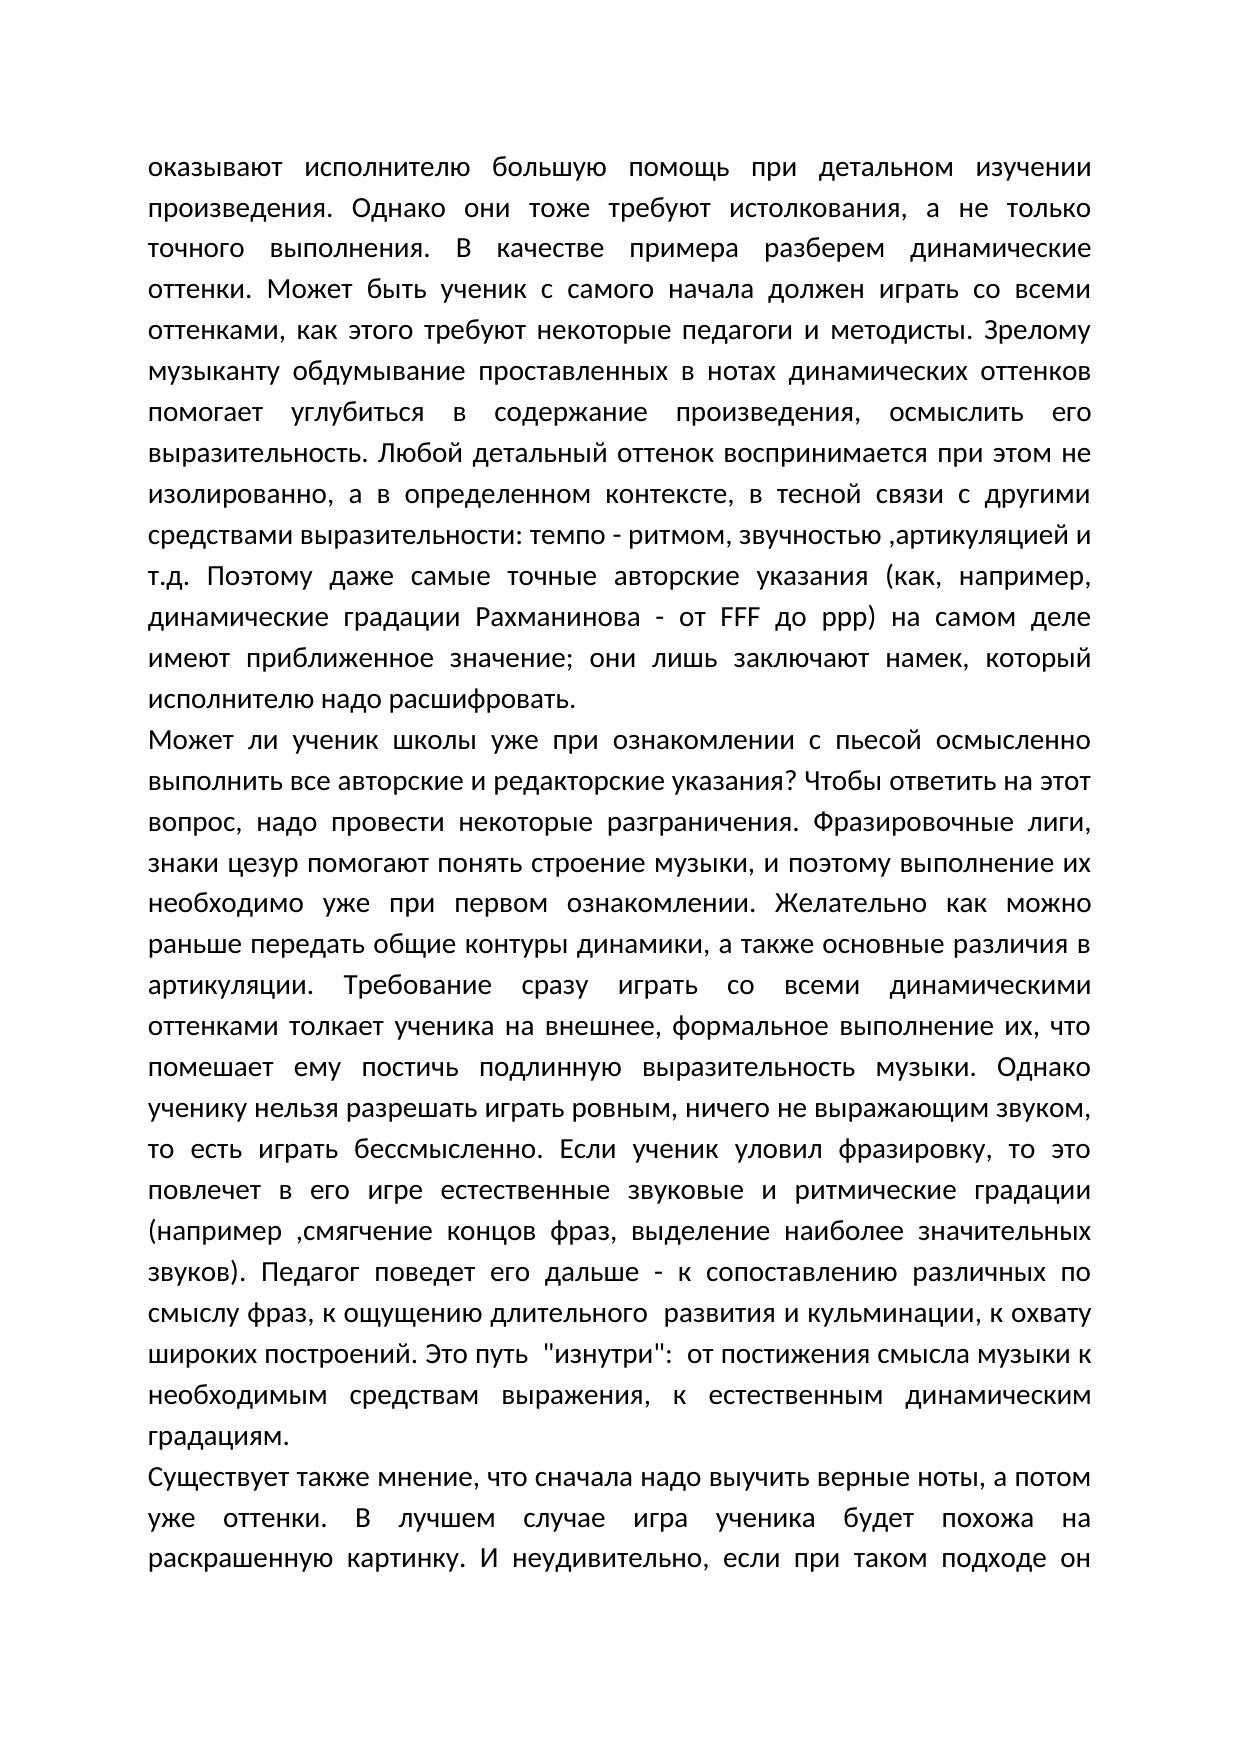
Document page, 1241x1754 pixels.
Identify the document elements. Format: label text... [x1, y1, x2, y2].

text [148, 148, 1092, 716]
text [148, 1458, 1092, 1575]
text Может ли ученик школы уже при ознакомлении с пьесой осмысленно выполнить все авторские и редакторские указания? Чтобы ответить на этот вопрос, надо провести некоторые разграничения. Фразировочные лиги, знаки цезур помогают понять строение музыки, и поэтому выполнение их необходимо уже при первом ознакомлении. Желательно как можно раньше передать общие контуры динамики, а также основные различия в артикуляции. Требование сразу играть со всеми динамическими оттенками толкает ученика на внешнее, формальное выполнение их, что помешает ему постичь подлинную выразительность музыки. Однако ученику нельзя разрешать играть ровным, ничего не выражающим звуком, то есть играть бессмысленно. Если ученик уловил фразировку, то это повлечет в его игре естественные звуковые и ритмические градации (например ,смягчение концов фраз, выделение наиболее значительных звуков). Педагог поведет его дальше - к сопоставлению различных по смыслу фраз, к ощущению длительного развития и кульминации, к охвату широких построений. Это путь "изнутри": от постижения смысла музыки к необходимым средствам выражения, к естественным динамическим градациям. [148, 721, 1092, 1452]
